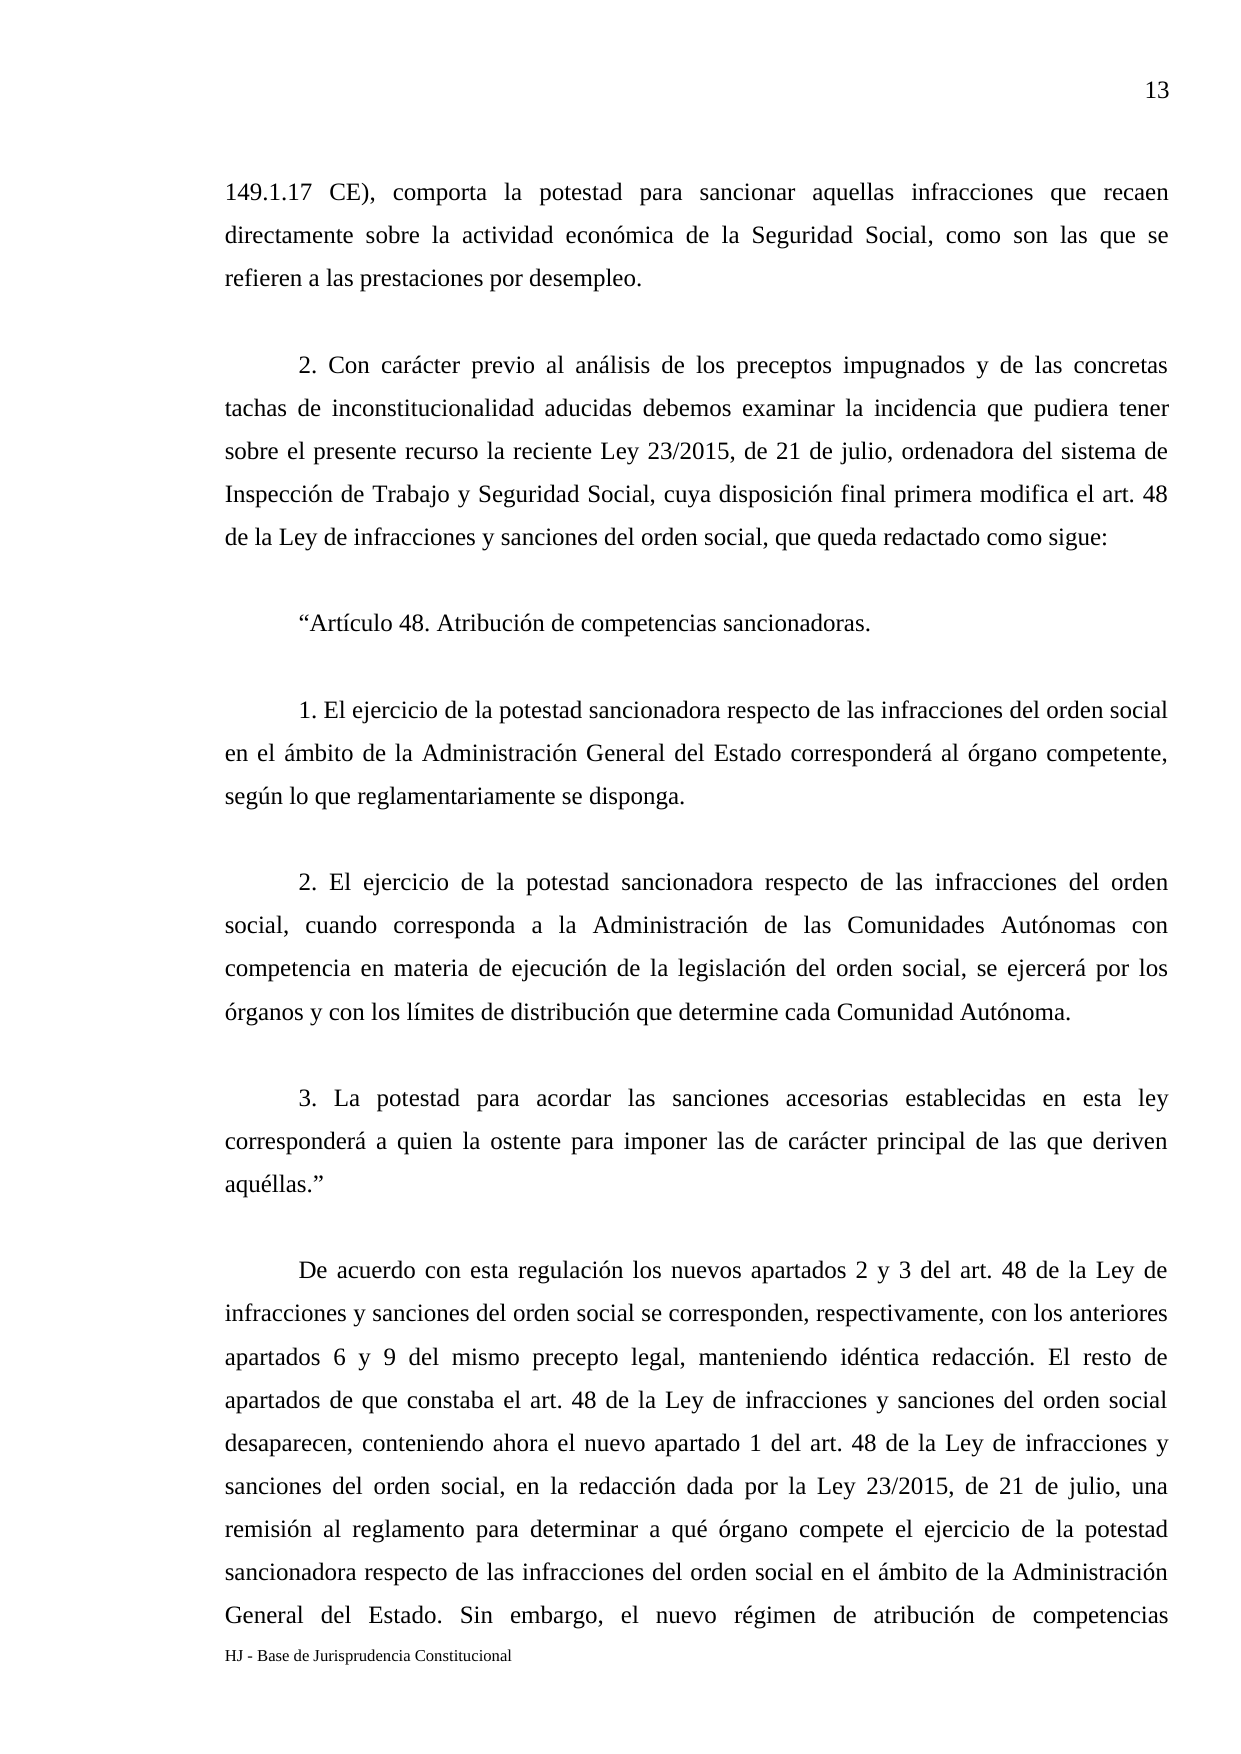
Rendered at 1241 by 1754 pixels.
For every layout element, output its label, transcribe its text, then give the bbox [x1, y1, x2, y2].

text 1. El ejercicio de la potestad sancionadora respecto de las infracciones del orden social en el ámbito de la Administración General del Estado corresponderá al órgano competente, según lo que reglamentariamente se disponga. [224, 695, 1169, 810]
text 3. La potestad para acordar las sanciones accesorias establecidas en esta ley corresponderá a quien la ostente para imponer las de carácter principal de las que deriven aquéllas.” [224, 1083, 1169, 1198]
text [224, 1255, 1169, 1629]
text 2. Con carácter previo al análisis de los preceptos impugnados y de las concretas tachas de inconstitucionalidad aducidas debemos examinar la incidencia que pudiera tener sobre el presente recurso la reciente Ley 23/2015, de 21 de julio, ordenadora del sistema de Inspección de Trabajo y Seguridad Social, cuya disposición final primera modifica el art. 48 de la Ley de infracciones y sanciones del orden social, que queda redactado como sigue: [224, 350, 1169, 551]
text “Artículo 48. Atribución de competencias sancionadoras. [224, 608, 1169, 637]
text 2. El ejercicio de la potestad sancionadora respecto de las infracciones del orden social, cuando corresponda a la Administración de las Comunidades Autónomas con competencia en materia de ejecución de la legislación del orden social, se ejercerá por los órganos y con los límites de distribución que determine cada Comunidad Autónoma. [224, 867, 1169, 1025]
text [224, 177, 1169, 292]
